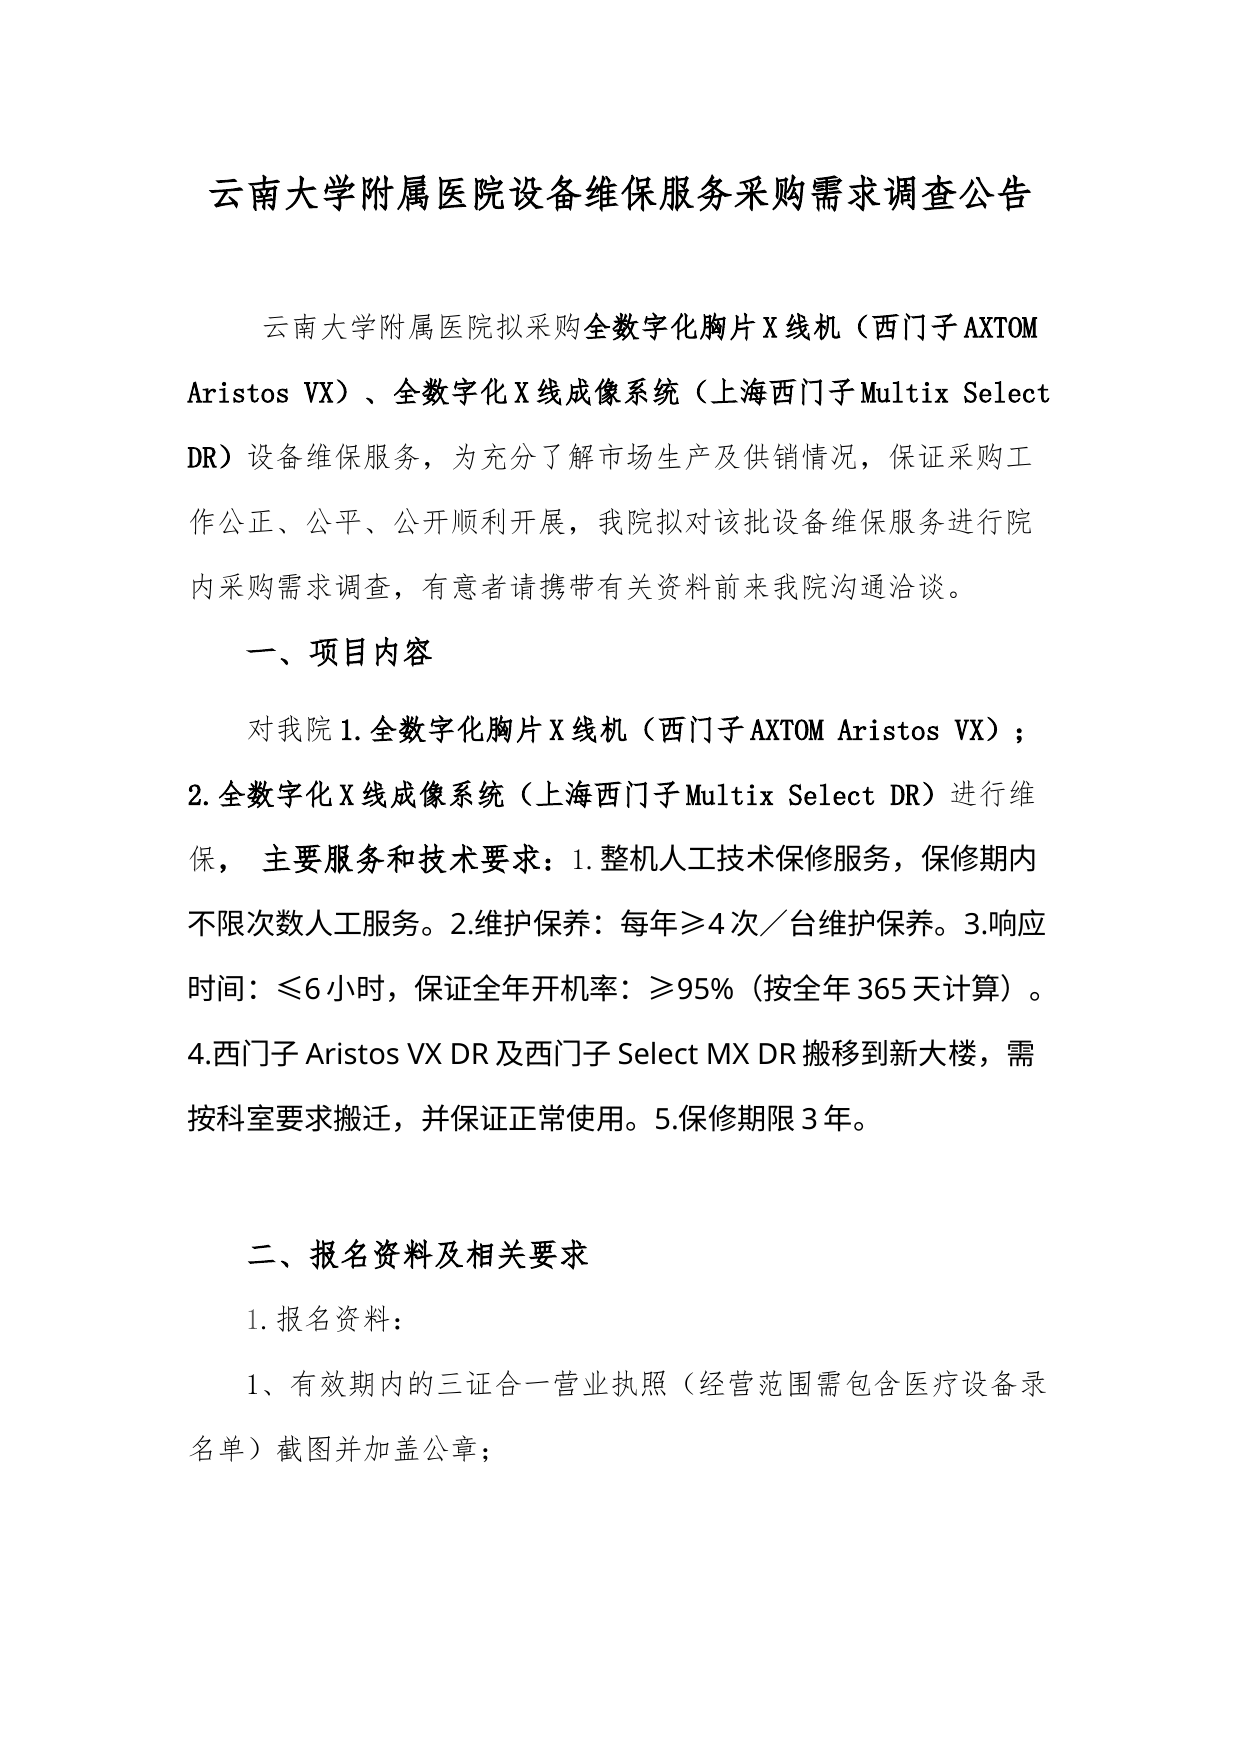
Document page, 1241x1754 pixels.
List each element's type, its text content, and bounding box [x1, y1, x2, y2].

text 1.报名资料： [187, 1284, 1053, 1349]
text 1、有效期内的三证合一营业执照（经营范围需包含医疗设备录名单）截图并加盖公章； [187, 1349, 1053, 1479]
text 云南大学附属医院拟采购全数字化胸片X线机（西门子AXTOM Aristos VX）、全数字化X线成像系统（上海西门子Multix Select DR）设备维保服务，为充分了解市场生产及供销情况，保证采购工作公正、公平、公开顺利开展，我院拟对该批设备维保服务进行院内采购需求调查，有意者请携带有关资料前来我院沟通洽谈。 [187, 292, 1053, 617]
text 云南大学附属医院设备维保服务采购需求调查公告 [187, 162, 1053, 227]
text 一、项目内容 [187, 617, 1053, 682]
text 二、报名资料及相关要求 [187, 1219, 1053, 1284]
list 对我院1.全数字化胸片X线机（西门子AXTOM Aristos VX）；2.全数字化X线成像系统（上海西门子Multix Select DR）进行维保， 主要服务和技术要求：1.整机人工技术保修服务，保修期内不限次数人工服务。2.维护保养：每年≥4次／台维护保养。3.响应时间：≤6小时，保证全年开机率：≥95%（按全年365天计算）。4.西门子Aristos VX DR及西门子Select MX DR搬移到新大楼，需按科室要求搬迁，并保证正常使用。5.保修期限3年。 [187, 694, 1053, 1149]
